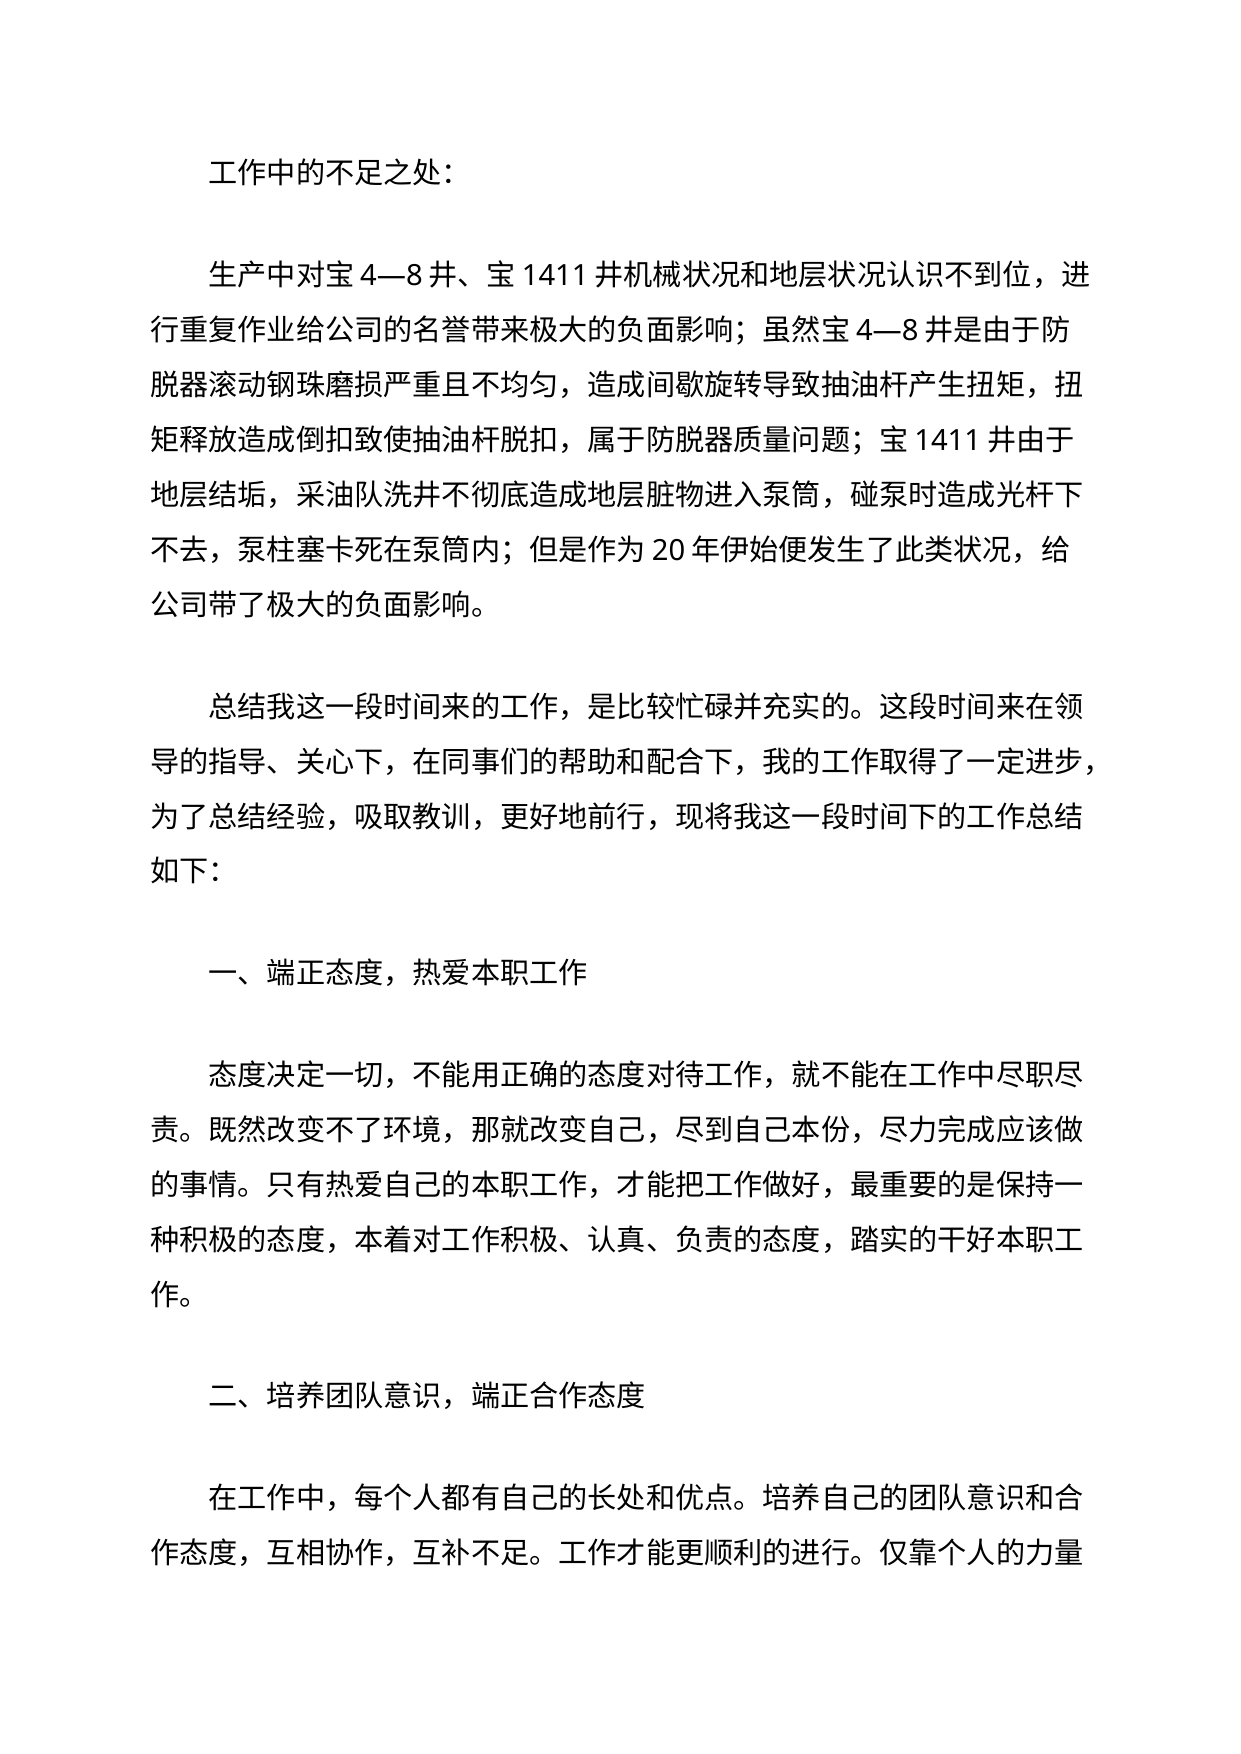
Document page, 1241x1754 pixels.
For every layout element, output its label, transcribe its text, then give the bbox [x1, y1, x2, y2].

text 总结我这一段时间来的工作，是比较忙碌并充实的。这段时间来在领导的指导、关心下，在同事们的帮助和配合下，我的工作取得了一定进步，为了总结经验，吸取教训，更好地前行，现将我这一段时间下的工作总结如下： [150, 683, 1090, 890]
text 一、端正态度，热爱本职工作 [150, 950, 1090, 992]
text 二、培养团队意识，端正合作态度 [150, 1373, 1090, 1415]
text 生产中对宝4—8井、宝1411井机械状况和地层状况认识不到位，进行重复作业给公司的名誉带来极大的负面影响；虽然宝4—8井是由于防脱器滚动钢珠磨损严重且不均匀，造成间歇旋转导致抽油杆产生扭矩，扭矩释放造成倒扣致使抽油杆脱扣，属于防脱器质量问题；宝1411井由于地层结垢，采油队洗井不彻底造成地层脏物进入泵筒，碰泵时造成光杆下不去，泵柱塞卡死在泵筒内；但是作为20年伊始便发生了此类状况，给公司带了极大的负面影响。 [150, 252, 1090, 624]
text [150, 1475, 1090, 1572]
text 态度决定一切，不能用正确的态度对待工作，就不能在工作中尽职尽责。既然改变不了环境，那就改变自己，尽到自己本份，尽力完成应该做的事情。只有热爱自己的本职工作，才能把工作做好，最重要的是保持一种积极的态度，本着对工作积极、认真、负责的态度，踏实的干好本职工作。 [150, 1052, 1090, 1313]
text 工作中的不足之处： [150, 150, 1090, 192]
